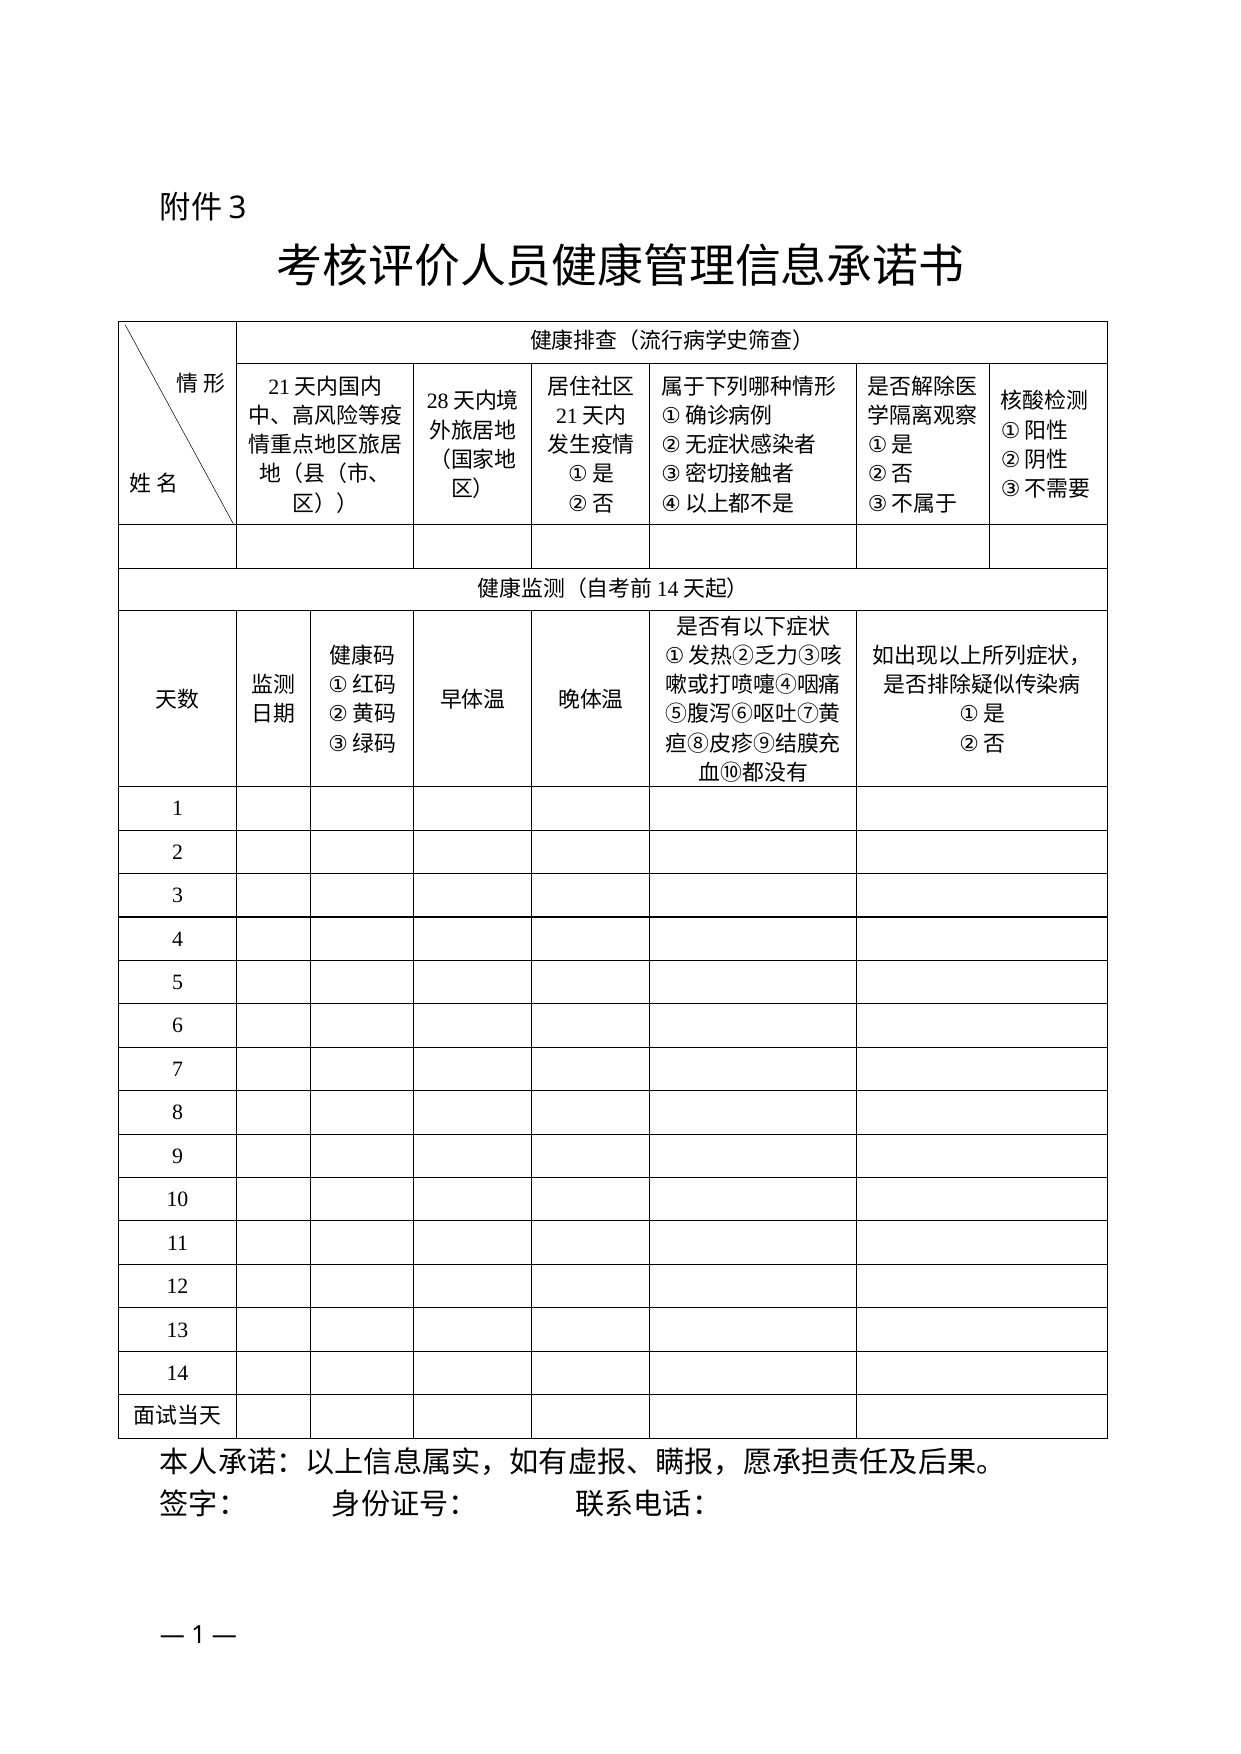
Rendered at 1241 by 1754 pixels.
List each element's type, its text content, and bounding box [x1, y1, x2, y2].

table_cell 面试当天 [119, 1395, 236, 1438]
table_cell [414, 525, 531, 567]
table_cell 早体温 [414, 611, 531, 786]
table_cell [532, 1395, 649, 1438]
table_cell [857, 1265, 1107, 1307]
table_cell 13 [119, 1308, 236, 1351]
table_cell [311, 1395, 413, 1438]
table_cell [857, 831, 1107, 873]
text 本人承诺：以上信息属实，如有虚报、瞒报，愿承担责任及后果。 [159, 1439, 1081, 1481]
table_cell [857, 874, 1107, 916]
table_cell [532, 831, 649, 873]
table_cell [414, 1265, 531, 1307]
table_cell [857, 1135, 1107, 1177]
table_cell [414, 1004, 531, 1047]
table_cell [857, 1308, 1107, 1351]
table_cell [311, 1221, 413, 1264]
table_cell [311, 831, 413, 873]
table_cell 21天内国内 中、高风险等疫 情重点地区旅居地（县（市、区）） [237, 364, 413, 524]
table_cell [532, 1308, 649, 1351]
table_cell [532, 1004, 649, 1047]
table_cell [414, 1048, 531, 1090]
table_cell [119, 525, 236, 567]
table_cell [650, 1178, 856, 1220]
text 考核评价人员健康管理信息承诺书 [159, 229, 1081, 296]
table_cell [414, 1091, 531, 1133]
table_cell [237, 831, 310, 873]
table_cell [414, 1308, 531, 1351]
table_cell [857, 787, 1107, 829]
table_cell [532, 961, 649, 1003]
table_cell [311, 1091, 413, 1133]
table_cell [857, 918, 1107, 960]
table_cell [311, 918, 413, 960]
table_cell [237, 1352, 310, 1394]
table_cell 是否解除医 学隔离观察 ①是 ②否 ③不属于 [857, 364, 989, 524]
table_cell 居住社区 21天内 发生疫情 ①是 ②否 [532, 364, 649, 524]
table_cell [237, 961, 310, 1003]
table_header 健康排查（流行病学史筛查） [237, 322, 1107, 362]
table_cell [532, 1178, 649, 1220]
table_cell [237, 1395, 310, 1438]
table_cell [237, 874, 310, 916]
table_cell 12 [119, 1265, 236, 1307]
table_cell [857, 1048, 1107, 1090]
table_cell [532, 1048, 649, 1090]
table_cell [990, 525, 1107, 567]
table_cell 健康监测（自考前14天起） [119, 569, 1107, 610]
table_cell [414, 1221, 531, 1264]
table_cell [311, 1048, 413, 1090]
table_cell [414, 787, 531, 829]
table_cell [650, 1265, 856, 1307]
table_cell [532, 1135, 649, 1177]
table_cell [532, 525, 649, 567]
table_cell [237, 1091, 310, 1133]
table_cell [650, 831, 856, 873]
table_cell [311, 1308, 413, 1351]
table_cell [311, 1004, 413, 1047]
table_cell 5 [119, 961, 236, 1003]
table_cell [311, 874, 413, 916]
table_cell [237, 1308, 310, 1351]
table_cell 是否有以下症状 ①发热②乏力③咳嗽或打喷嚏④咽痛⑤腹泻⑥呕吐⑦黄疸⑧皮疹⑨结膜充血⑩都没有 [650, 611, 856, 786]
table_cell [650, 1395, 856, 1438]
table_cell [532, 918, 649, 960]
table_cell 7 [119, 1048, 236, 1090]
table_cell [650, 961, 856, 1003]
table_cell [237, 525, 413, 567]
table_cell 11 [119, 1221, 236, 1264]
text 签字： 身份证号： 联系电话： [159, 1481, 1081, 1523]
table_cell [311, 787, 413, 829]
table_cell [650, 787, 856, 829]
table_cell [857, 1352, 1107, 1394]
table_cell 核酸检测 ①阳性 ②阴性 ③不需要 [990, 364, 1107, 524]
table_cell [311, 1135, 413, 1177]
table_cell 9 [119, 1135, 236, 1177]
table_cell [237, 1178, 310, 1220]
table_cell [532, 1221, 649, 1264]
table_cell 10 [119, 1178, 236, 1220]
table_cell 3 [119, 874, 236, 916]
table_cell [237, 1048, 310, 1090]
text 附件3 [159, 177, 1081, 229]
table_cell 8 [119, 1091, 236, 1133]
table_cell [650, 918, 856, 960]
table_cell 6 [119, 1004, 236, 1047]
table_cell [237, 787, 310, 829]
table_cell [650, 1352, 856, 1394]
table_cell [857, 961, 1107, 1003]
table_cell [414, 1135, 531, 1177]
table_cell 28天内境外旅居地 （国家地 区） [414, 364, 531, 524]
table_cell [414, 1178, 531, 1220]
table_cell [414, 918, 531, 960]
table_cell 14 [119, 1352, 236, 1394]
table_cell [857, 525, 989, 567]
table_cell [857, 1004, 1107, 1047]
table_cell [237, 1004, 310, 1047]
table_cell [650, 525, 856, 567]
table_cell [311, 1178, 413, 1220]
table_cell [237, 918, 310, 960]
table_cell [237, 1221, 310, 1264]
table_cell [532, 874, 649, 916]
table_cell [857, 1395, 1107, 1438]
table_cell [311, 961, 413, 1003]
table_cell [414, 1352, 531, 1394]
table_cell 健康码 ①红码 ②黄码 ③绿码 [311, 611, 413, 786]
table_cell [650, 1221, 856, 1264]
table_cell 晚体温 [532, 611, 649, 786]
table_cell [414, 1395, 531, 1438]
table_cell [857, 1221, 1107, 1264]
table_cell [532, 787, 649, 829]
table_cell [650, 1004, 856, 1047]
table_cell [857, 1091, 1107, 1133]
table_cell [857, 1178, 1107, 1220]
table_cell [414, 831, 531, 873]
table_cell 监测 日期 [237, 611, 310, 786]
table_cell 1 [119, 787, 236, 829]
table_cell [237, 1135, 310, 1177]
table_cell 天数 [119, 611, 236, 786]
table_cell [414, 874, 531, 916]
table_cell [311, 1352, 413, 1394]
table_cell [532, 1265, 649, 1307]
table_cell 4 [119, 918, 236, 960]
table_header 情 形 姓 名 [119, 322, 236, 524]
table_cell [650, 1091, 856, 1133]
table_cell [237, 1265, 310, 1307]
table_cell [650, 874, 856, 916]
table_cell [414, 961, 531, 1003]
table_cell [650, 1308, 856, 1351]
table_cell 2 [119, 831, 236, 873]
table_cell [532, 1091, 649, 1133]
table_cell [532, 1352, 649, 1394]
table_cell 如出现以上所列症状，是否排除疑似传染病 ①是 ②否 [857, 611, 1107, 786]
table_cell [650, 1048, 856, 1090]
table_cell 属于下列哪种情形 ①确诊病例 ②无症状感染者 ③密切接触者 ④以上都不是 [650, 364, 856, 524]
table_cell [650, 1135, 856, 1177]
table_cell [311, 1265, 413, 1307]
